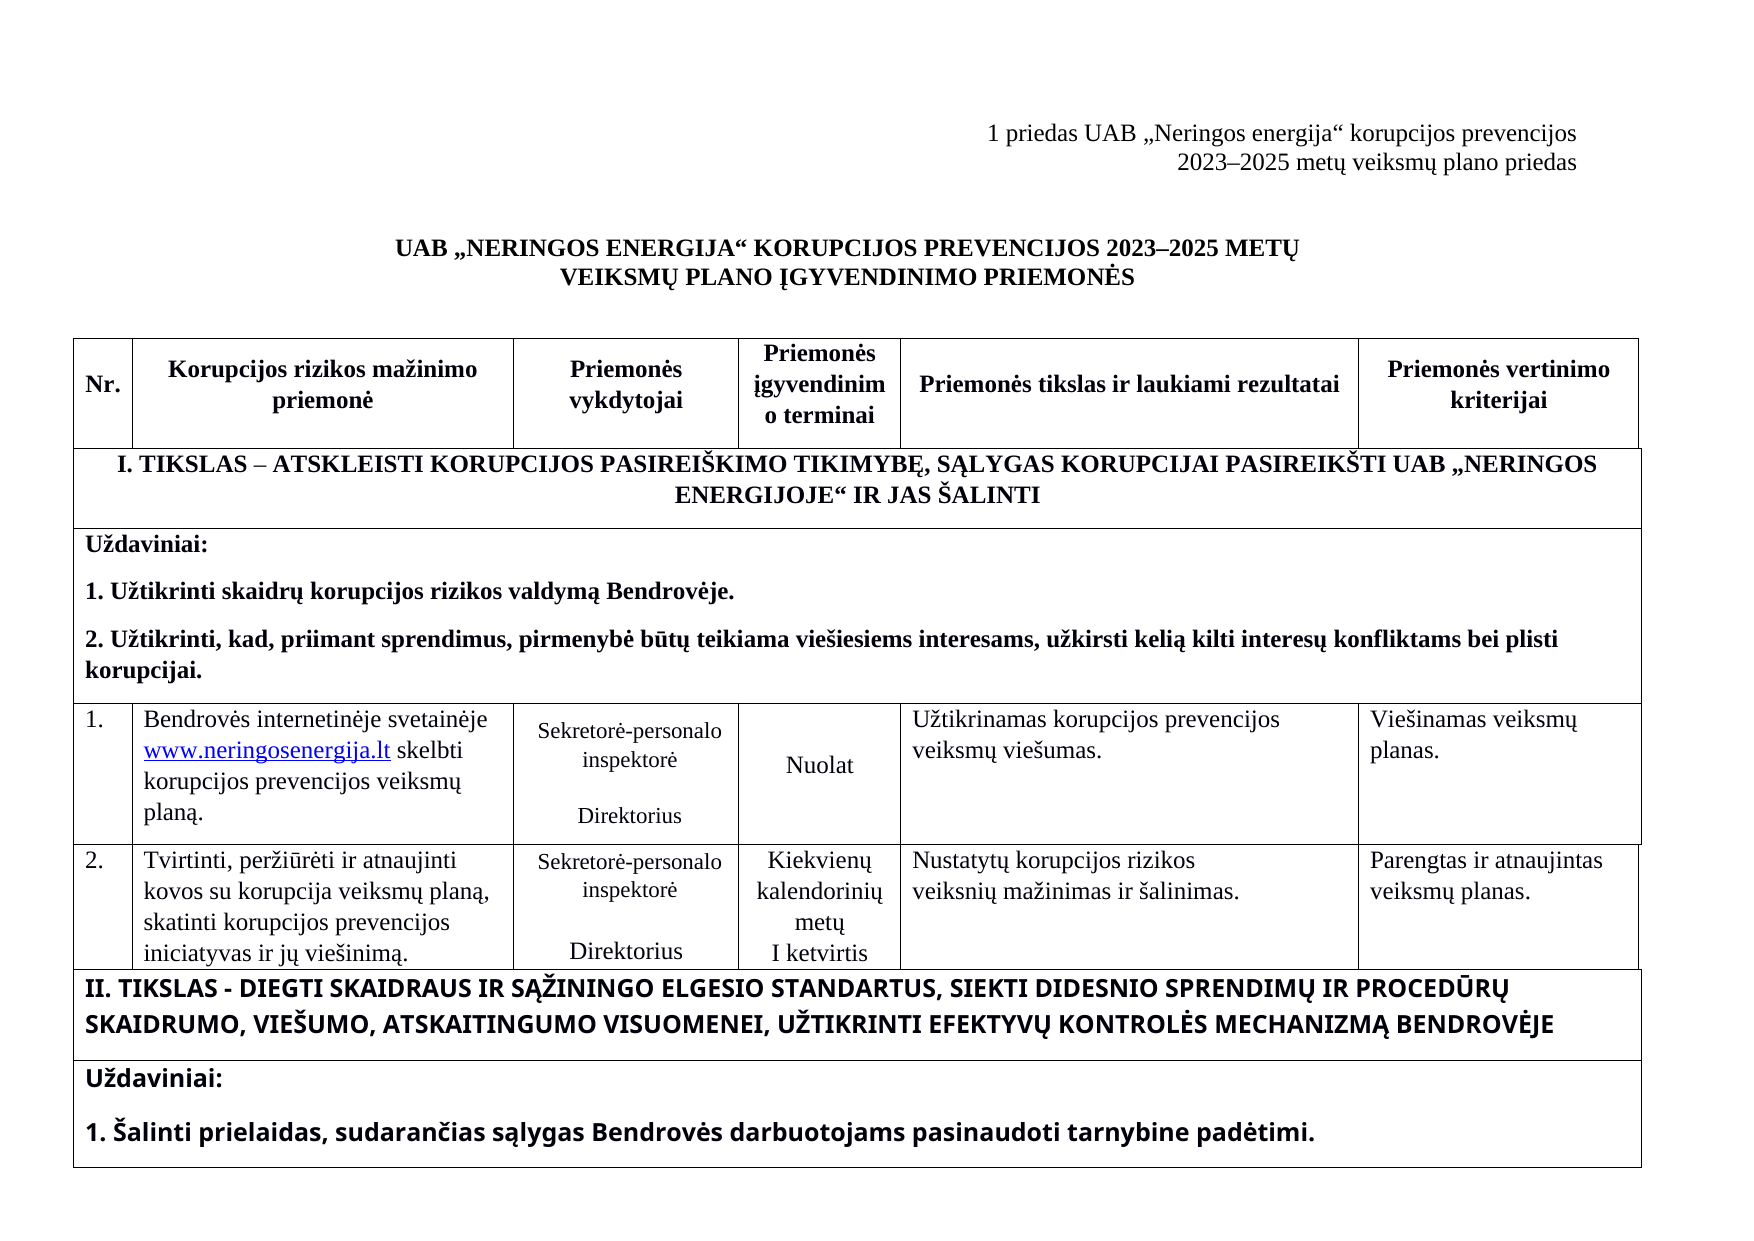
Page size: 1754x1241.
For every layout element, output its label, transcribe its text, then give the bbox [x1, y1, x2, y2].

table_cell Tvirtinti, peržiūrėti ir atnaujinti kovos su korupcija veiksmų planą, skatinti korupcijos prevencijos iniciatyvas ir jų viešinimą. [133, 845, 513, 969]
table_cell Uždaviniai: 1. Užtikrinti skaidrų korupcijos rizikos valdymą Bendrovėje. 2. Užtikrinti, kad, priimant sprendimus, pirmenybė būtų teikiama viešiesiems interesams, užkirsti kelią kilti interesų konfliktams bei plisti korupcijai. [74, 529, 1641, 703]
table_cell Viešinamas veiksmų planas. [1359, 704, 1641, 844]
text VEIKSMŲ PLANO ĮGYVENDINIMO PRIEMONĖS [118, 262, 1577, 291]
table_header Priemonės vertinimo kriterijai [1359, 339, 1638, 448]
table_cell Parengtas ir atnaujintas veiksmų planas. [1359, 845, 1638, 969]
table_cell Nuolat [739, 704, 900, 844]
table_header Priemonės tikslas ir laukiami rezultatai [901, 339, 1358, 448]
text 1 priedas UAB „Neringos energija“ korupcijos prevencijos [118, 118, 1577, 147]
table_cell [74, 1061, 1641, 1167]
table_header Priemonės vykdytojai [514, 339, 738, 448]
text 2023–2025 metų veiksmų plano priedas [118, 147, 1577, 176]
table_cell Nustatytų korupcijos rizikos veiksnių mažinimas ir šalinimas. [901, 845, 1358, 969]
table_cell 2. [74, 845, 132, 969]
table_cell Sekretorė-personalo inspektorė Direktorius [514, 845, 738, 969]
table_cell I. TIKSLAS – ATSKLEISTI KORUPCIJOS PASIREIŠKIMO TIKIMYBĘ, SĄLYGAS KORUPCIJAI PASIREIKŠTI UAB „NERINGOS ENERGIJOJE“ IR JAS ŠALINTI [74, 449, 1641, 528]
table_cell Bendrovės internetinėje svetainėje www.neringosenergija.lt skelbti korupcijos prevencijos veiksmų planą. [133, 704, 513, 844]
table_cell II. TIKSLAS - DIEGTI SKAIDRAUS IR SĄŽININGO ELGESIO STANDARTUS, SIEKTI DIDESNIO SPRENDIMŲ IR PROCEDŪRŲ SKAIDRUMO, VIEŠUMO, ATSKAITINGUMO VISUOMENEI, UŽTIKRINTI EFEKTYVŲ KONTROLĖS MECHANIZMĄ BENDROVĖJE [74, 970, 1641, 1060]
text UAB „NERINGOS ENERGIJA“ KORUPCIJOS PREVENCIJOS 2023–2025 METŲ [118, 233, 1577, 262]
table_cell 1. [74, 704, 132, 844]
table_header Nr. [74, 339, 132, 448]
table_cell Kiekvienų kalendorinių metų I ketvirtis [739, 845, 900, 969]
table_cell Sekretorė-personalo inspektorė Direktorius [514, 704, 738, 844]
table_header Priemonės įgyvendinimo terminai [739, 339, 900, 448]
table_header Korupcijos rizikos mažinimo priemonė [133, 339, 513, 448]
table_cell Užtikrinamas korupcijos prevencijos veiksmų viešumas. [901, 704, 1358, 844]
